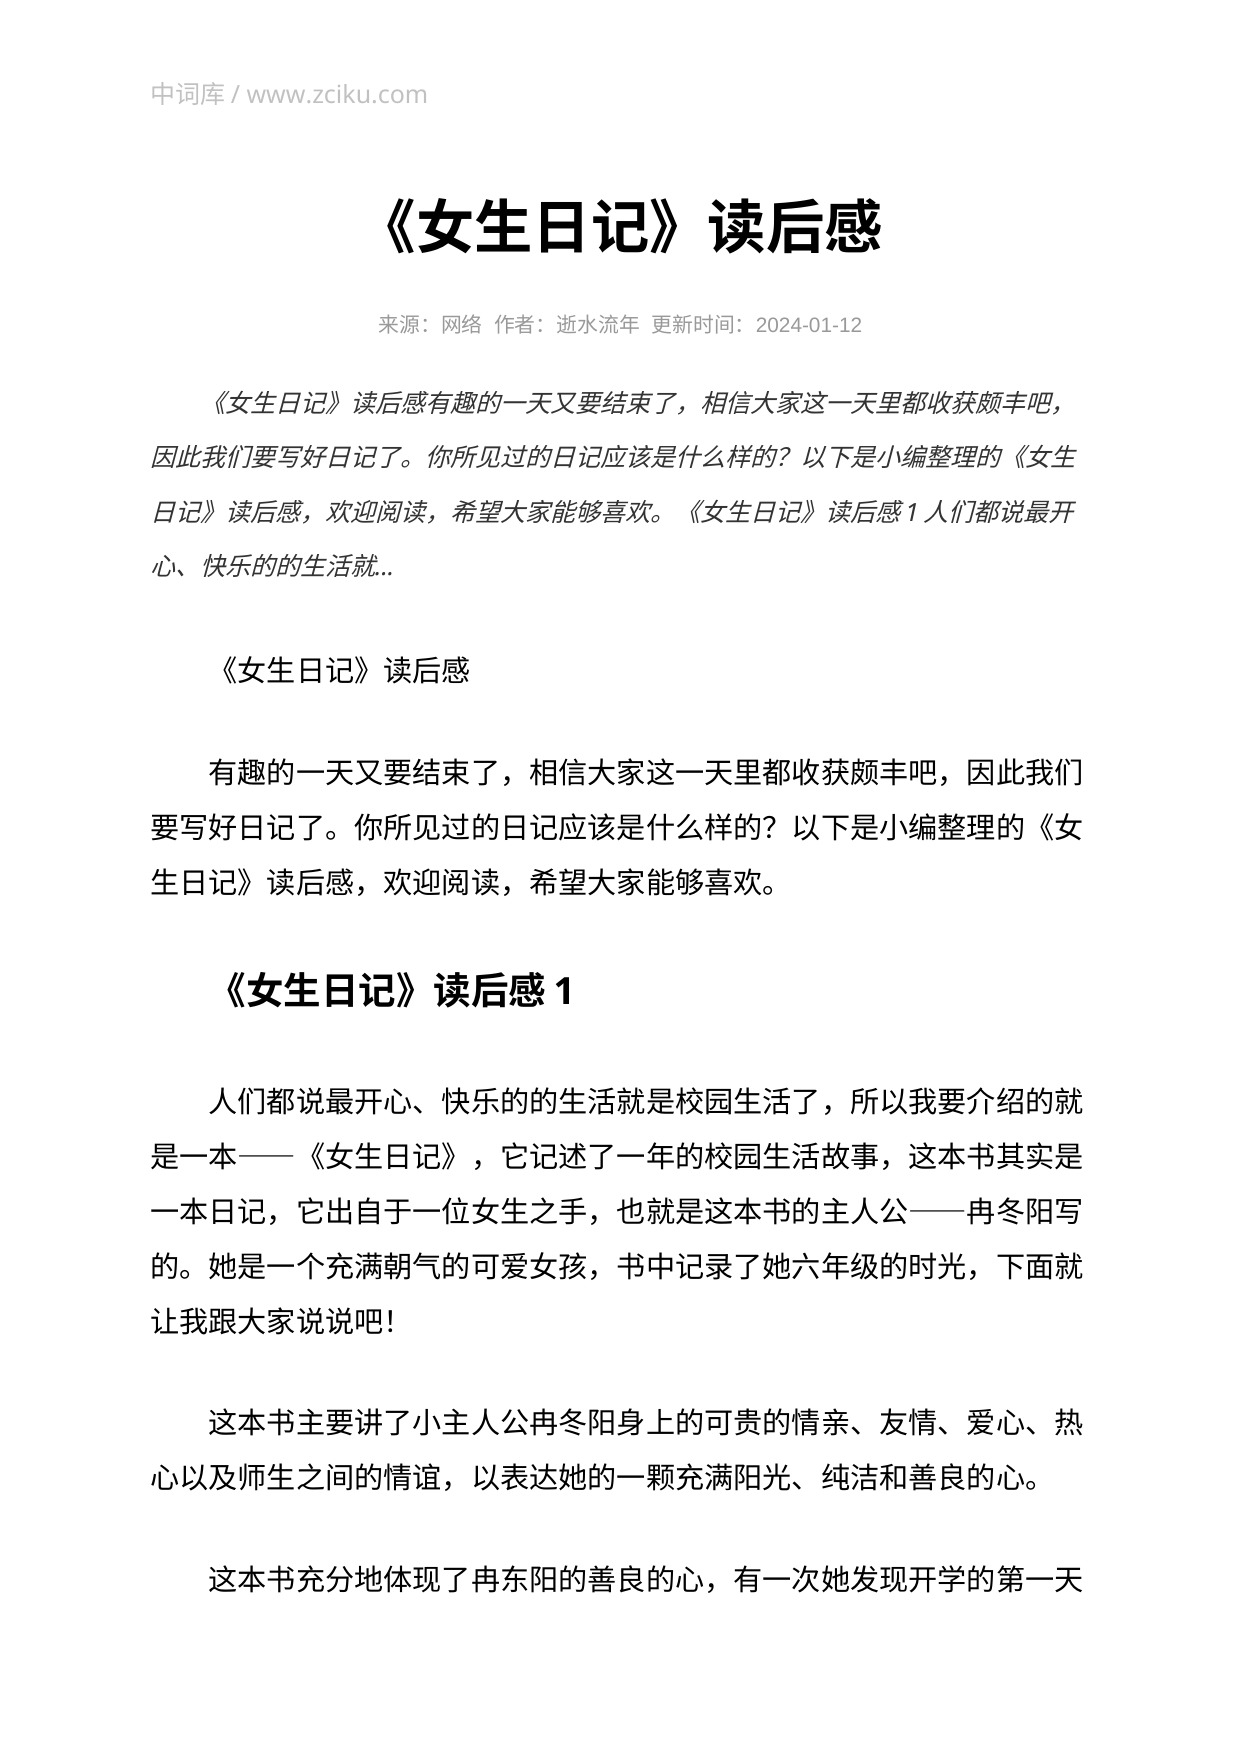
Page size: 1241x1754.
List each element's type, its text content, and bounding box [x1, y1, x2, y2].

subtitle 《女生日记》读后感 [150, 181, 1090, 266]
text 人们都说最开心、快乐的的生活就是校园生活了，所以我要介绍的就是一本——《女生日记》，它记述了一年的校园生活故事，这本书其实是一本日记，它出自于一位女生之手，也就是这本书的主人公——冉冬阳写的。她是一个充满朝气的可爱女孩，书中记录了她六年级的时光，下面就让我跟大家说说吧！ [150, 1079, 1090, 1341]
text 《女生日记》读后感1 [150, 961, 1090, 1016]
text 来源：网络 作者：逝水流年 更新时间：2024-01-12 [150, 313, 1090, 337]
text 《女生日记》读后感有趣的一天又要结束了，相信大家这一天里都收获颇丰吧，因此我们要写好日记了。你所见过的日记应该是什么样的？以下是小编整理的《女生日记》读后感，欢迎阅读，希望大家能够喜欢。《女生日记》读后感1人们都说最开心、快乐的的生活就... [150, 383, 1090, 583]
text 这本书主要讲了小主人公冉冬阳身上的可贵的情亲、友情、爱心、热心以及师生之间的情谊，以表达她的一颗充满阳光、纯洁和善良的心。 [150, 1400, 1090, 1497]
text 《女生日记》读后感 [150, 648, 1090, 690]
text 有趣的一天又要结束了，相信大家这一天里都收获颇丰吧，因此我们要写好日记了。你所见过的日记应该是什么样的？以下是小编整理的《女生日记》读后感，欢迎阅读，希望大家能够喜欢。 [150, 749, 1090, 902]
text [150, 1557, 1090, 1599]
